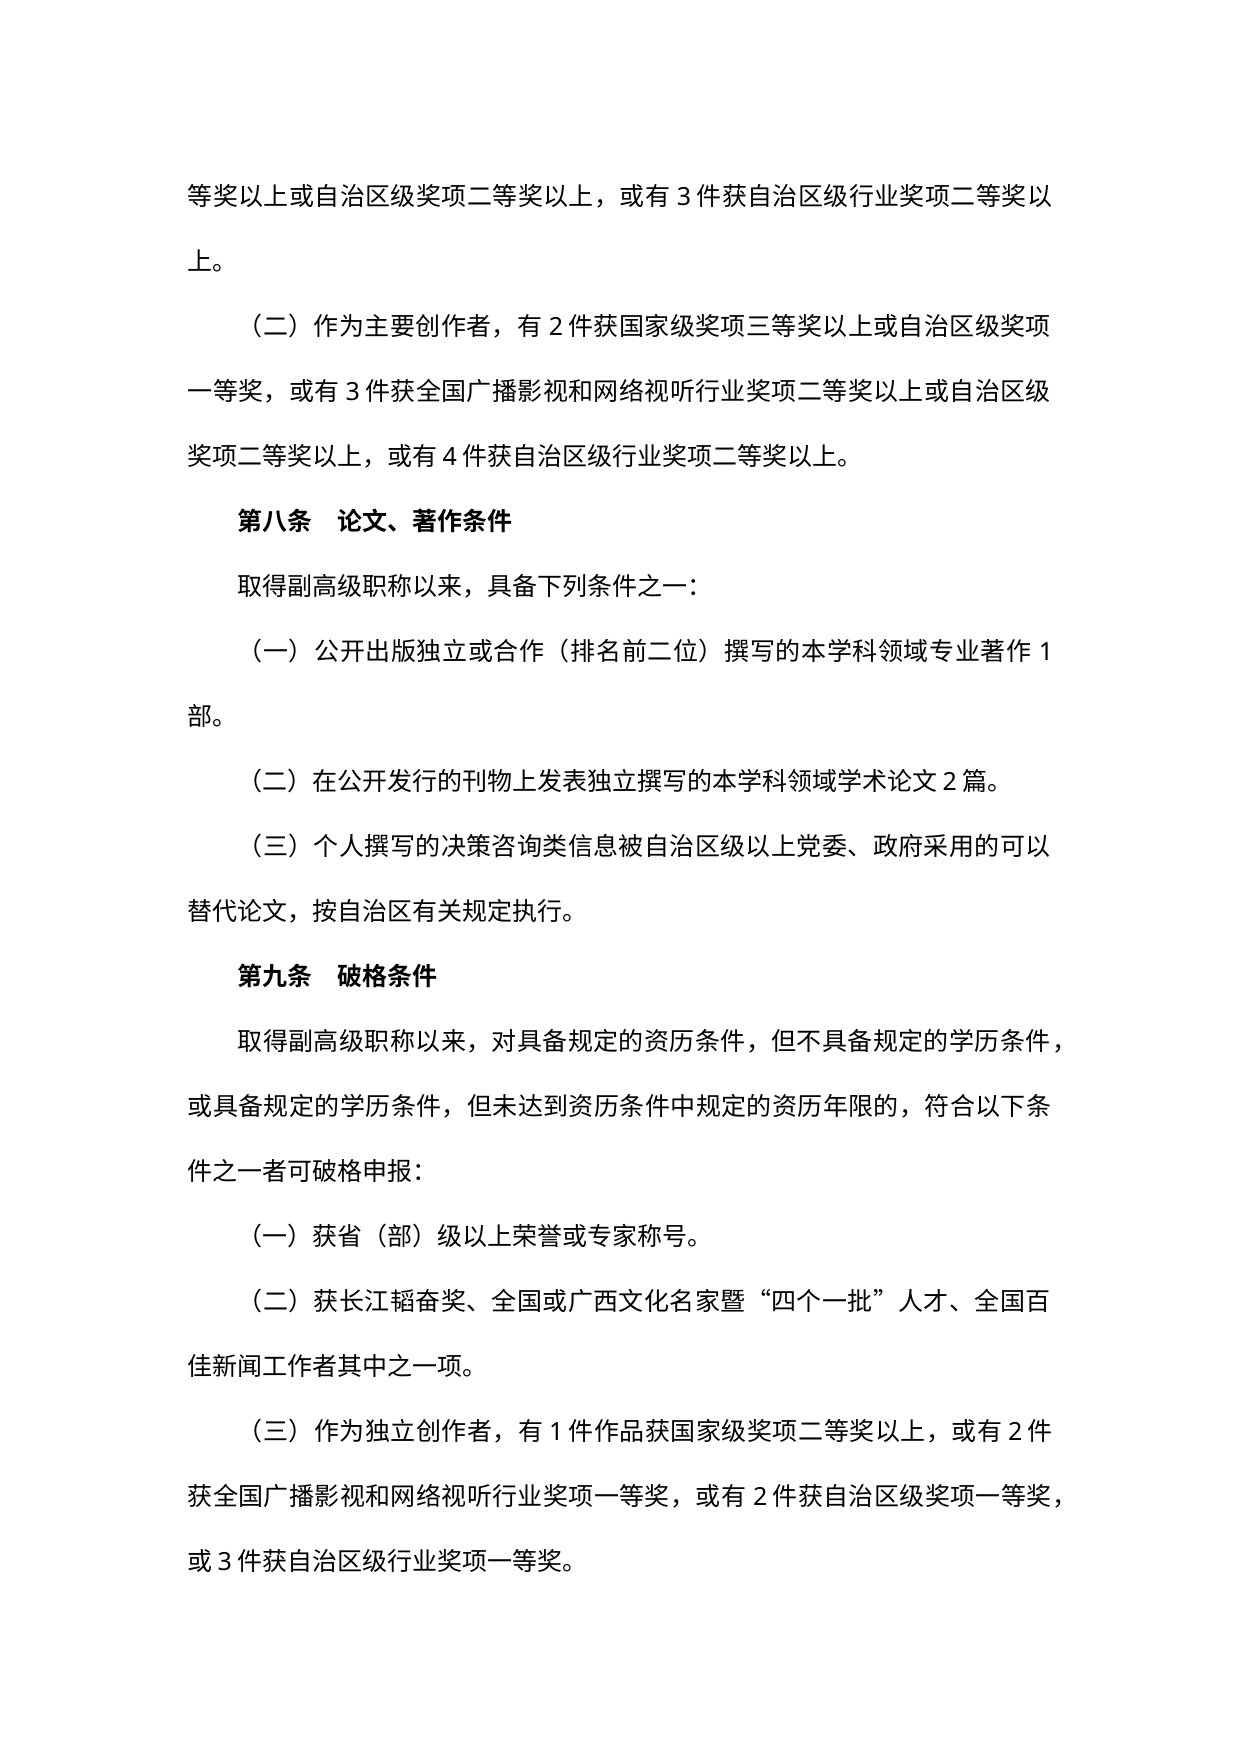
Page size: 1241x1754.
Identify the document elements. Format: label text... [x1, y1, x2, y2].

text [187, 162, 1053, 292]
text （一）获省（部）级以上荣誉或专家称号。 [187, 1202, 1053, 1267]
text （一）公开出版独立或合作（排名前二位）撰写的本学科领域专业著作1部。 [187, 617, 1053, 747]
text （二）获长江韬奋奖、全国或广西文化名家暨“四个一批”人才、全国百佳新闻工作者其中之一项。 [187, 1267, 1053, 1397]
text 第九条 破格条件 [187, 942, 1053, 1007]
text （二）在公开发行的刊物上发表独立撰写的本学科领域学术论文2篇。 [187, 747, 1053, 812]
text （三）个人撰写的决策咨询类信息被自治区级以上党委、政府采用的可以替代论文，按自治区有关规定执行。 [187, 812, 1053, 942]
text 取得副高级职称以来，对具备规定的资历条件，但不具备规定的学历条件，或具备规定的学历条件，但未达到资历条件中规定的资历年限的，符合以下条件之一者可破格申报： [187, 1007, 1053, 1202]
text 第八条 论文、著作条件 [187, 487, 1053, 552]
text 取得副高级职称以来，具备下列条件之一： [187, 552, 1053, 617]
text （三）作为独立创作者，有1件作品获国家级奖项二等奖以上，或有2件获全国广播影视和网络视听行业奖项一等奖，或有2件获自治区级奖项一等奖，或3件获自治区级行业奖项一等奖。 [187, 1397, 1053, 1592]
text （二）作为主要创作者，有2件获国家级奖项三等奖以上或自治区级奖项一等奖，或有3件获全国广播影视和网络视听行业奖项二等奖以上或自治区级奖项二等奖以上，或有4件获自治区级行业奖项二等奖以上。 [187, 292, 1053, 487]
